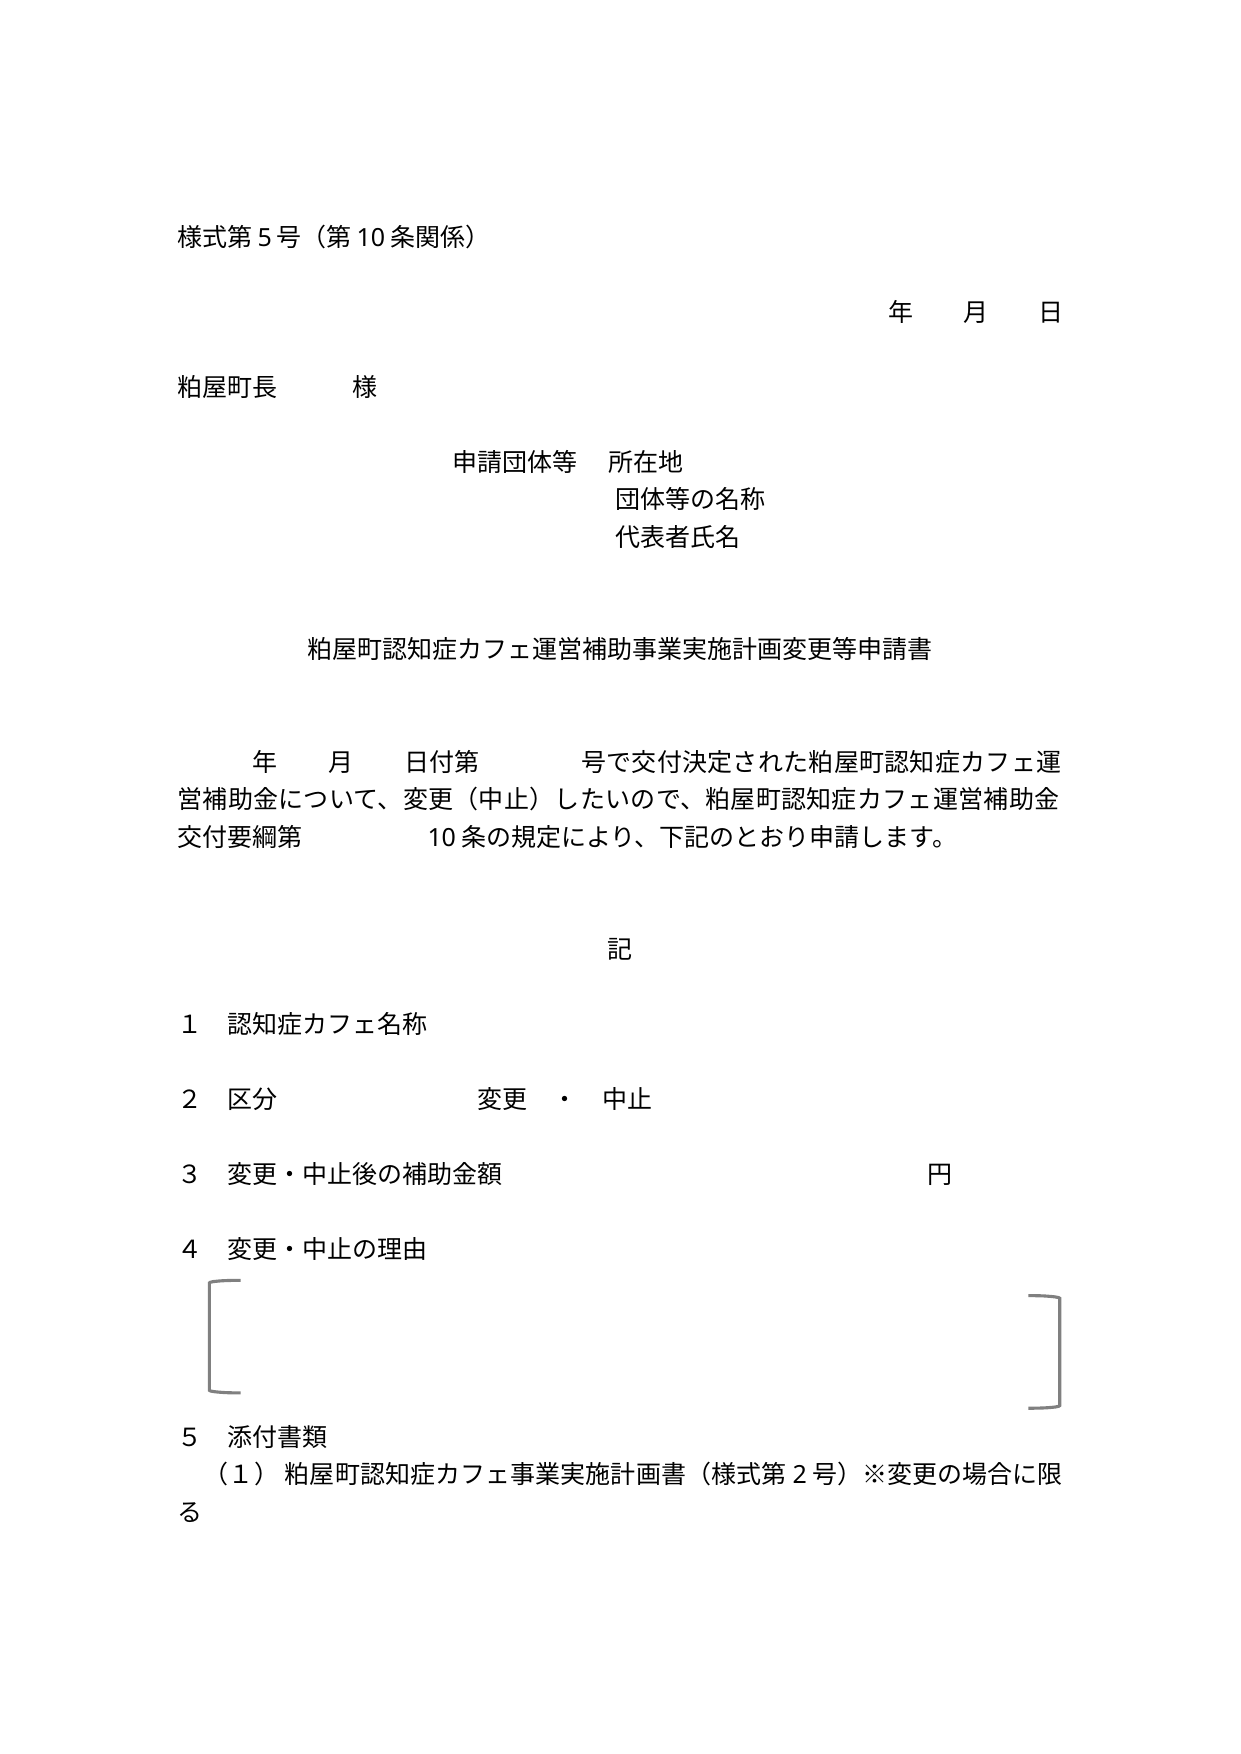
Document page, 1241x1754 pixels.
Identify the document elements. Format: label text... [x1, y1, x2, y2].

text ４ 変更・中止の理由 [177, 1229, 1063, 1267]
text 年 月 日付第 号で交付決定された粕屋町認知症カフェ運営補助金について、変更（中止）したいので、粕屋町認知症カフェ運営補助金交付要綱第 10条の規定により、下記のとおり申請します。 [177, 742, 1063, 854]
text （１） 粕屋町認知症カフェ事業実施計画書（様式第2号）※変更の場合に限る [177, 1454, 1063, 1529]
text １ 認知症カフェ名称 [177, 1004, 1063, 1042]
text 団体等の名称 [177, 479, 1063, 517]
text ２ 区分 変更 ・ 中止 [177, 1079, 1063, 1117]
text 様式第5号（第10条関係） [177, 217, 1063, 254]
text 記 [177, 929, 1063, 967]
text 粕屋町認知症カフェ運営補助事業実施計画変更等申請書 [177, 629, 1063, 667]
text 粕屋町長 様 [177, 367, 1063, 404]
text 年 月 日 [177, 292, 1063, 329]
text ３ 変更・中止後の補助金額 円 [177, 1154, 1063, 1192]
text 申請団体等 所在地 [177, 442, 1063, 479]
text 代表者氏名 [177, 517, 1063, 554]
text ５ 添付書類 [177, 1417, 1063, 1454]
